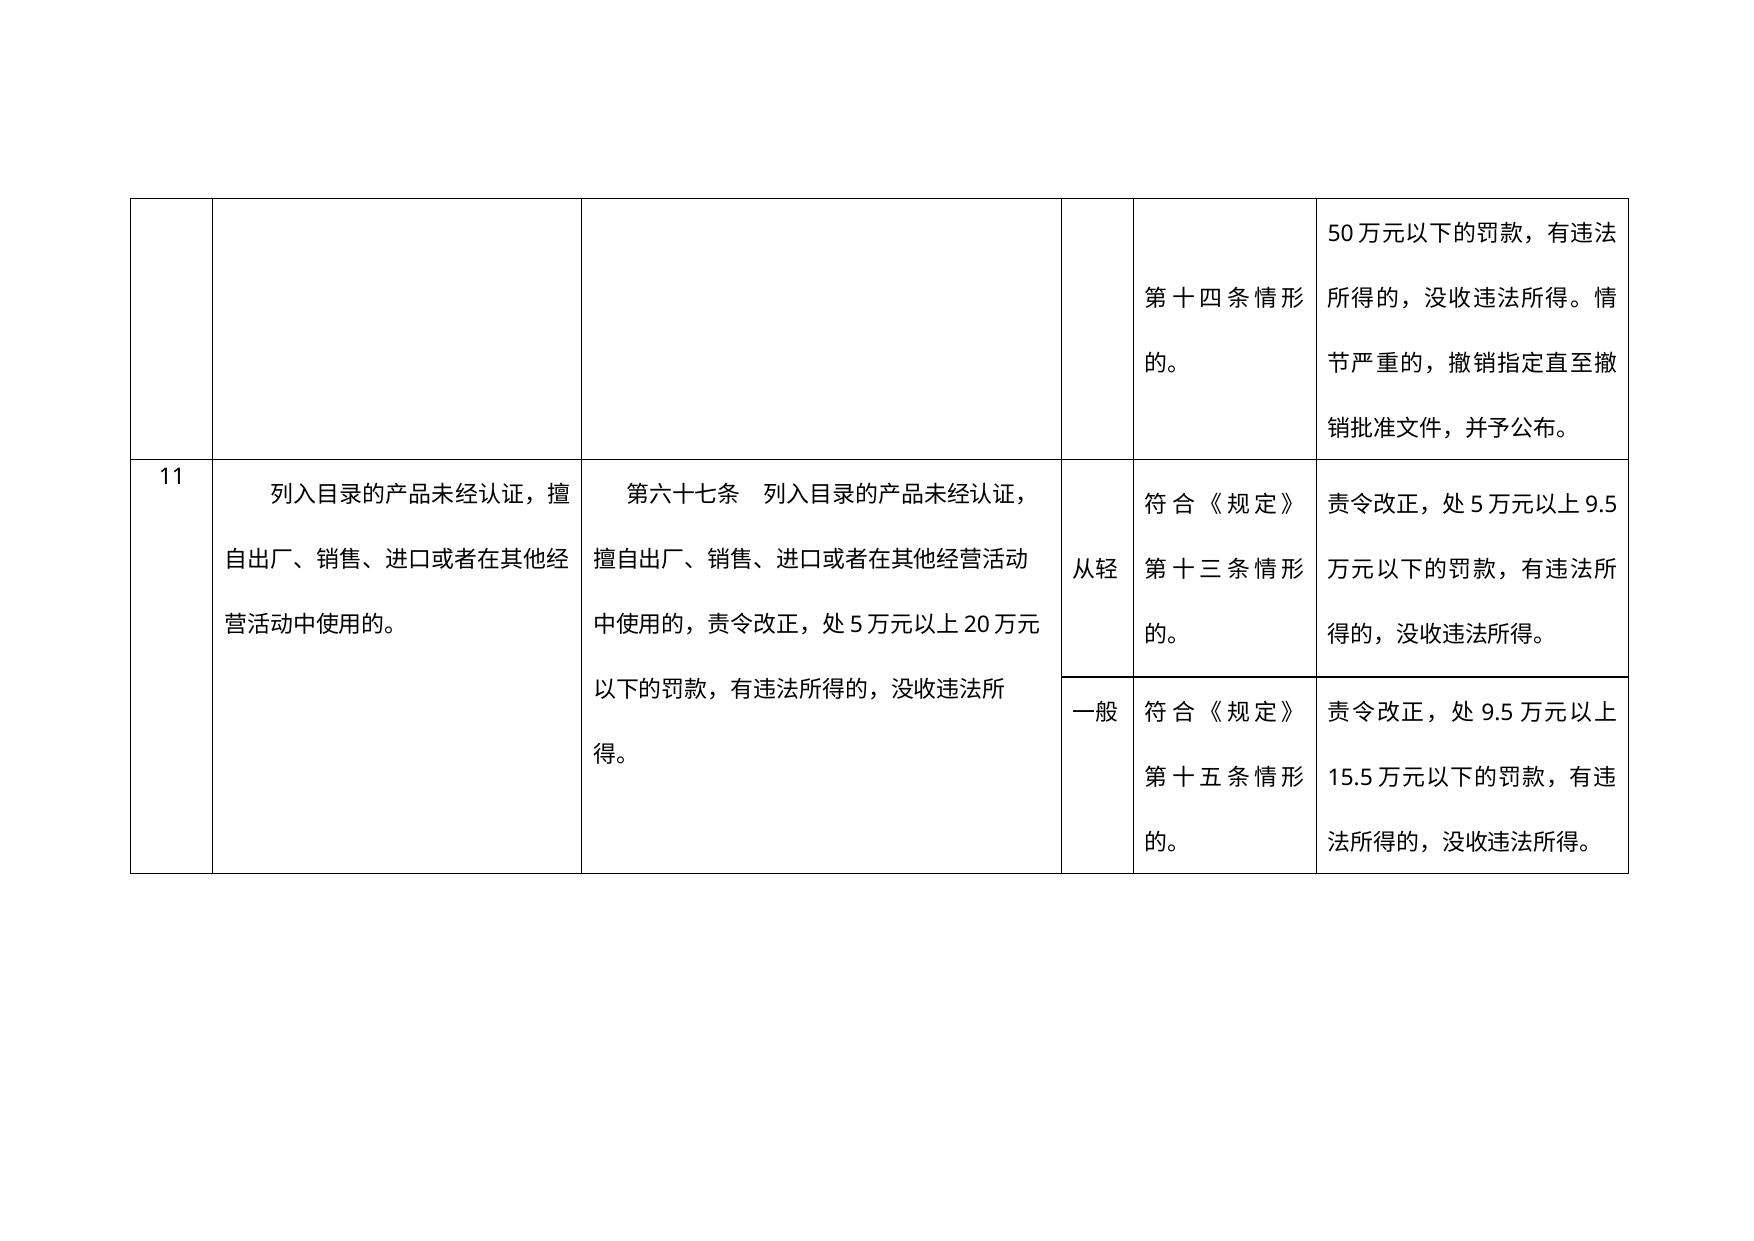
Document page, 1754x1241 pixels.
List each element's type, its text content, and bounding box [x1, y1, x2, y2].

table_cell 符合《规定》第十三条情形的。 [1134, 460, 1316, 676]
table_cell 从重 [1062, 199, 1133, 459]
table_cell 列入目录的产品未经认证，擅自出厂、销售、进口或者在其他经营活动中使用的。 [213, 460, 581, 872]
table_cell 11 [131, 460, 212, 872]
table_cell 责令改正，处9.5万元以上15.5万元以下的罚款，有违法所得的，没收违法所得。 [1317, 678, 1628, 872]
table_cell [1317, 199, 1628, 459]
table_cell 从轻 [1062, 460, 1133, 676]
table_cell 符合《规定》第十四条情形的。 [1134, 199, 1316, 459]
table_cell 责令改正，处5万元以上9.5万元以下的罚款，有违法所得的，没收违法所得。 [1317, 460, 1628, 676]
table_cell 第六十七条 列入目录的产品未经认证，擅自出厂、销售、进口或者在其他经营活动中使用的，责令改正，处5万元以上20万元以下的罚款，有违法所得的，没收违法所得。 [582, 460, 1061, 872]
table_cell 一般 [1062, 678, 1133, 872]
table_cell 符合《规定》第十五条情形的。 [1134, 678, 1316, 872]
